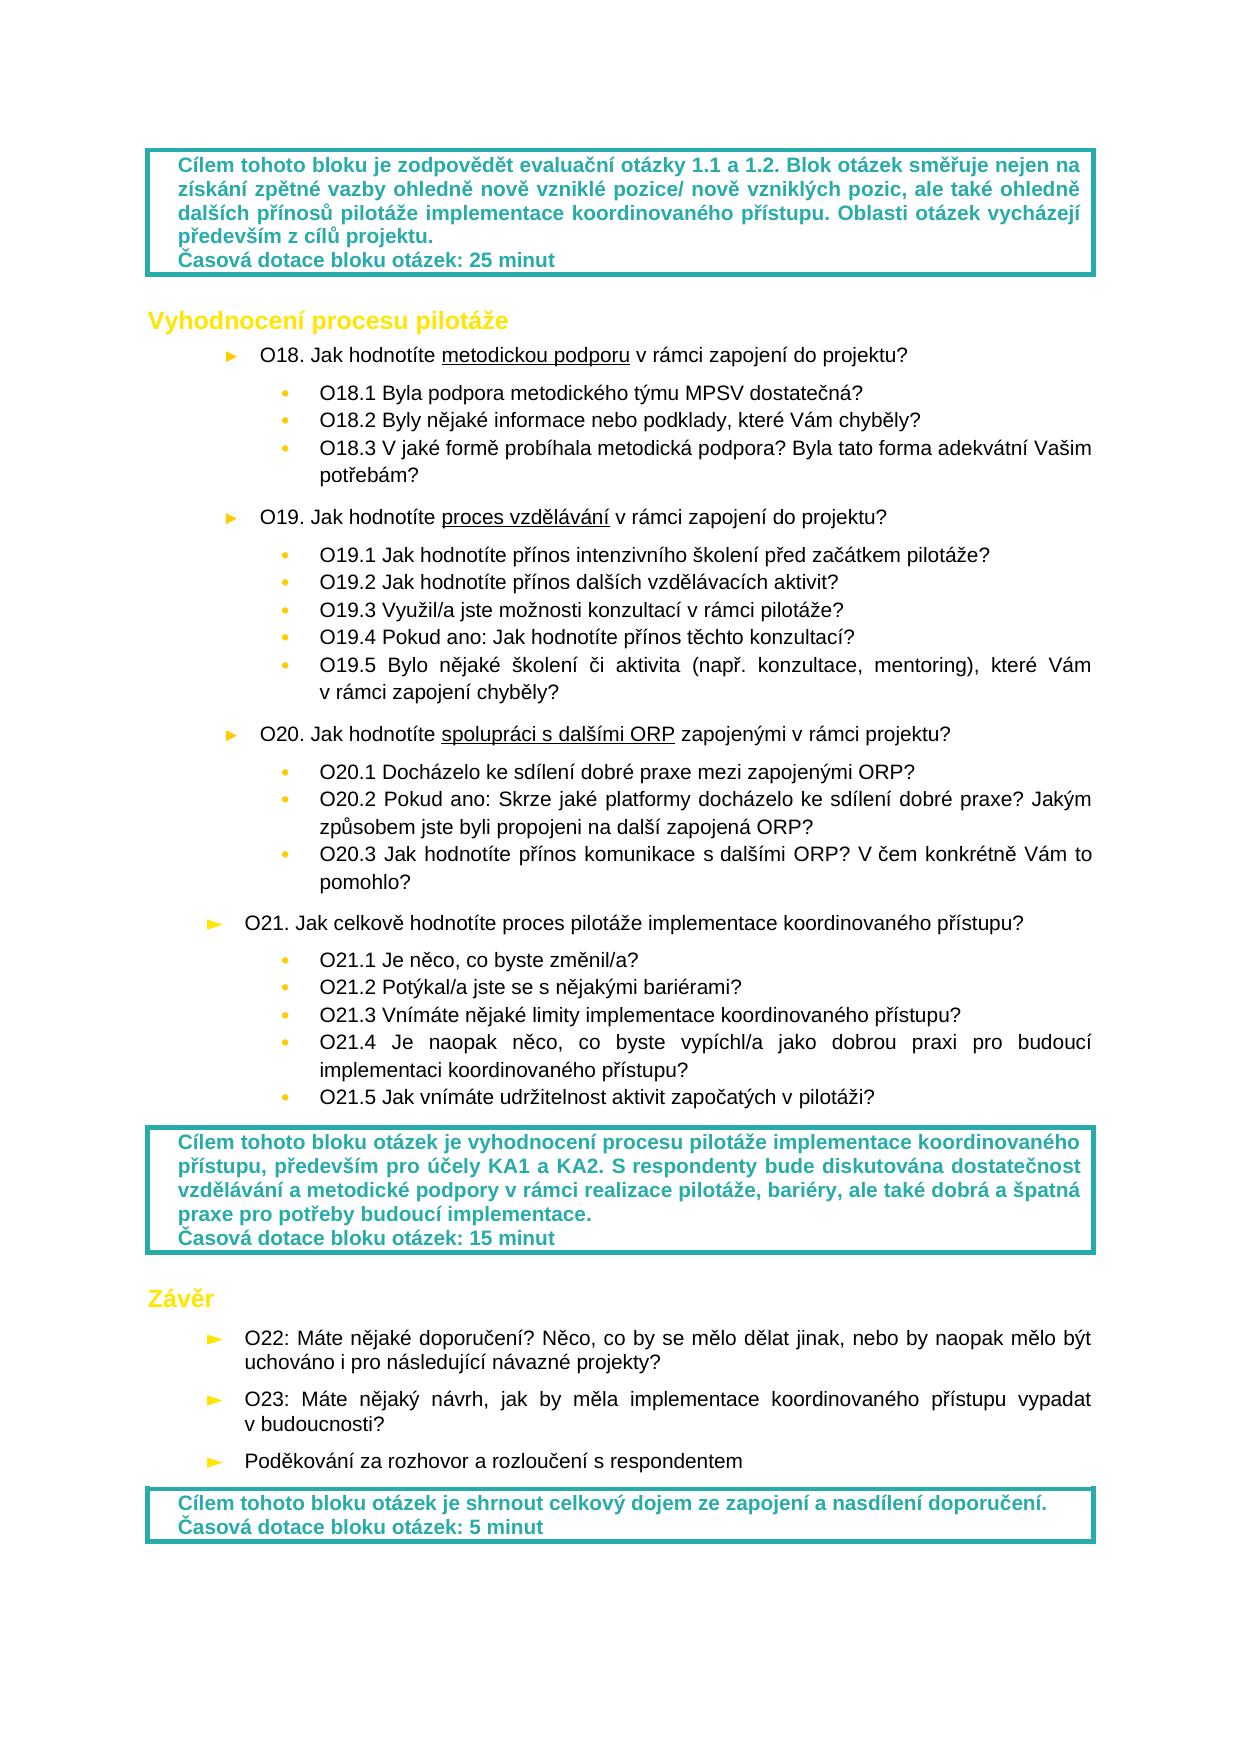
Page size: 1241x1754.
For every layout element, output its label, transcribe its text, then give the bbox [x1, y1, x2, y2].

list O19.1 Jak hodnotíte přínos intenzivního školení před začátkem pilotáže? [282, 543, 1092, 567]
list O21.4 Je naopak něco, co byste vypíchl/a jako dobrou praxi pro budoucí implementaci koordinovaného přístupu? [282, 1030, 1092, 1082]
list O21.2 Potýkal/a jste se s nějakými bariérami? [282, 975, 1092, 999]
list O21.1 Je něco, co byste změnil/a? [282, 948, 1092, 972]
list O18.3 V jaké formě probíhala metodická podpora? Byla tato forma adekvátní Vašim potřebám? [282, 436, 1092, 487]
text Vyhodnocení procesu pilotáže [148, 306, 1092, 335]
list Poděkování za rozhovor a rozloučení s respondentem [207, 1448, 1092, 1474]
list O21.5 Jak vnímáte udržitelnost aktivit započatých v pilotáži? [282, 1085, 1092, 1109]
text O18. Jak hodnotíte metodickou podporu v rámci zapojení do projektu? [222, 341, 1092, 368]
list O19.3 Využil/a jste možnosti konzultací v rámci pilotáže? [282, 598, 1092, 622]
list O22: Máte nějaké doporučení? Něco, co by se mělo dělat jinak, nebo by naopak mělo být uchováno i pro následující návazné projekty? [207, 1325, 1092, 1374]
list O21.3 Vnímáte nějaké limity implementace koordinovaného přístupu? [282, 1003, 1092, 1027]
table_header Cílem tohoto bloku je zodpovědět evaluační otázky 1.1 a 1.2. Blok otázek směřuje nejen na získání zpětné vazby ohledně nově vzniklé pozice/ nově vzniklých pozic, ale také ohledně dalších přínosů pilotáže implementace koordinovaného přístupu. Oblasti otázek vycházejí především z cílů projektu. Časová dotace bloku otázek: 25 minut [150, 152, 1091, 272]
list O19.4 Pokud ano: Jak hodnotíte přínos těchto konzultací? [282, 625, 1092, 649]
list O23: Máte nějaký návrh, jak by měla implementace koordinovaného přístupu vypadat v budoucnosti? [207, 1387, 1092, 1436]
text O19. Jak hodnotíte proces vzdělávání v rámci zapojení do projektu? [222, 503, 1092, 530]
list O20.2 Pokud ano: Skrze jaké platformy docházelo ke sdílení dobré praxe? Jakým způsobem jste byli propojeni na další zapojená ORP? [282, 787, 1092, 839]
list O18.1 Byla podpora metodického týmu MPSV dostatečná? [282, 381, 1092, 404]
table_header Cílem tohoto bloku otázek je shrnout celkový dojem ze zapojení a nasdílení doporučení. Časová dotace bloku otázek: 5 minut [150, 1491, 1091, 1539]
text O20. Jak hodnotíte spolupráci s dalšími ORP zapojenými v rámci projektu? [222, 720, 1092, 747]
list O20.1 Docházelo ke sdílení dobré praxe mezi zapojenými ORP? [282, 760, 1092, 784]
list O21. Jak celkově hodnotíte proces pilotáže implementace koordinovaného přístupu? [207, 910, 1092, 935]
text Závěr [148, 1283, 1092, 1312]
table_header Cílem tohoto bloku otázek je vyhodnocení procesu pilotáže implementace koordinovaného přístupu, především pro účely KA1 a KA2. S respondenty bude diskutována dostatečnost vzdělávání a metodické podpory v rámci realizace pilotáže, bariéry, ale také dobrá a špatná praxe pro potřeby budoucí implementace. Časová dotace bloku otázek: 15 minut [150, 1130, 1091, 1250]
list O18.2 Byly nějaké informace nebo podklady, které Vám chyběly? [282, 408, 1092, 432]
list O19.5 Bylo nějaké školení či aktivita (např. konzultace, mentoring), které Vám v rámci zapojení chyběly? [282, 653, 1092, 704]
list O20.3 Jak hodnotíte přínos komunikace s dalšími ORP? V čem konkrétně Vám to pomohlo? [282, 842, 1092, 894]
list O19.2 Jak hodnotíte přínos dalších vzdělávacích aktivit? [282, 570, 1092, 594]
